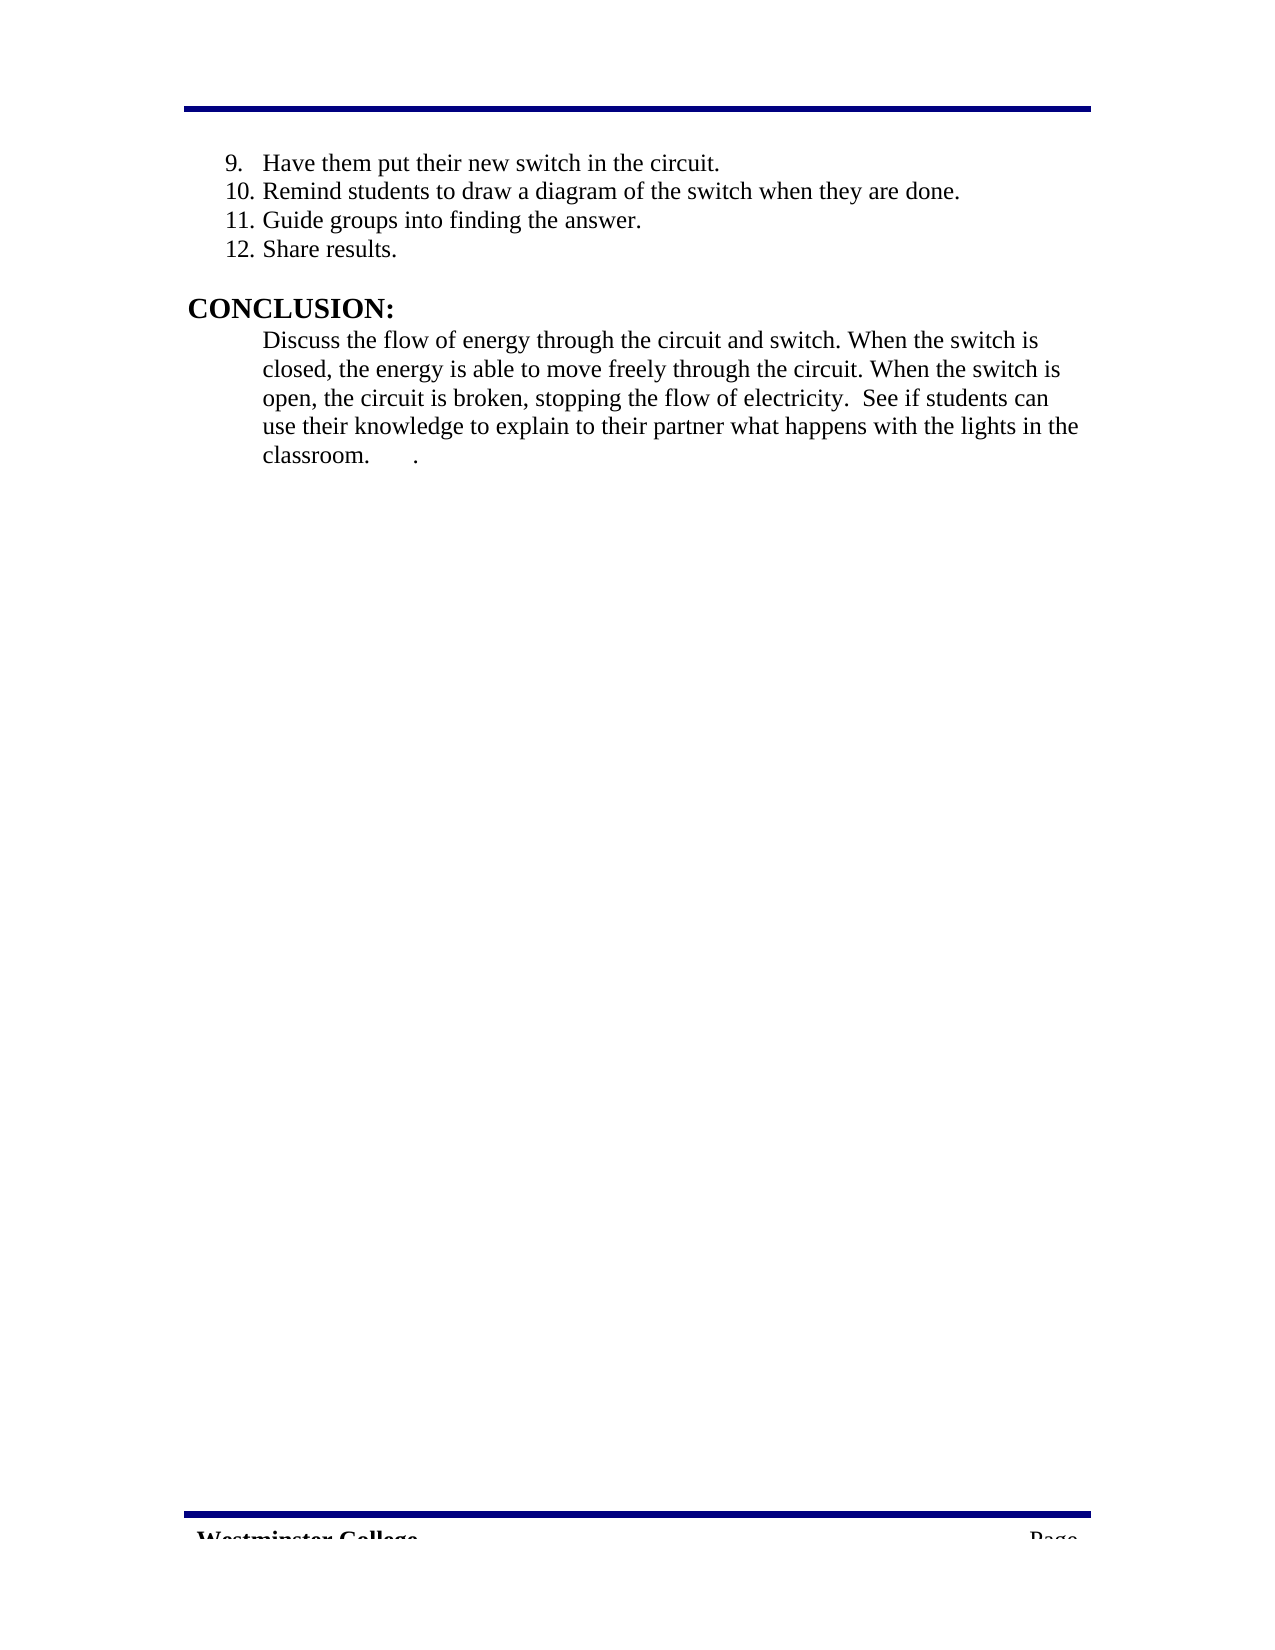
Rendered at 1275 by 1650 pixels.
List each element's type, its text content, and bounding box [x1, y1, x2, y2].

list Remind students to draw a diagram of the switch when they are done. [225, 176, 1104, 205]
list Guide groups into finding the answer. [225, 205, 1104, 234]
subtitle CONCLUSION: [187, 292, 1079, 325]
list Share results. [225, 234, 1104, 263]
list Have them put their new switch in the circuit. [225, 148, 1104, 176]
text Discuss the flow of energy through the circuit and switch. When the switch is closed, the energy is able to move freely through the circuit. When the switch is open, the circuit is broken, stopping the flow of electricity. See if students can use their knowledge to explain to their partner what happens with the lights in the classroom. . [262, 325, 1079, 469]
